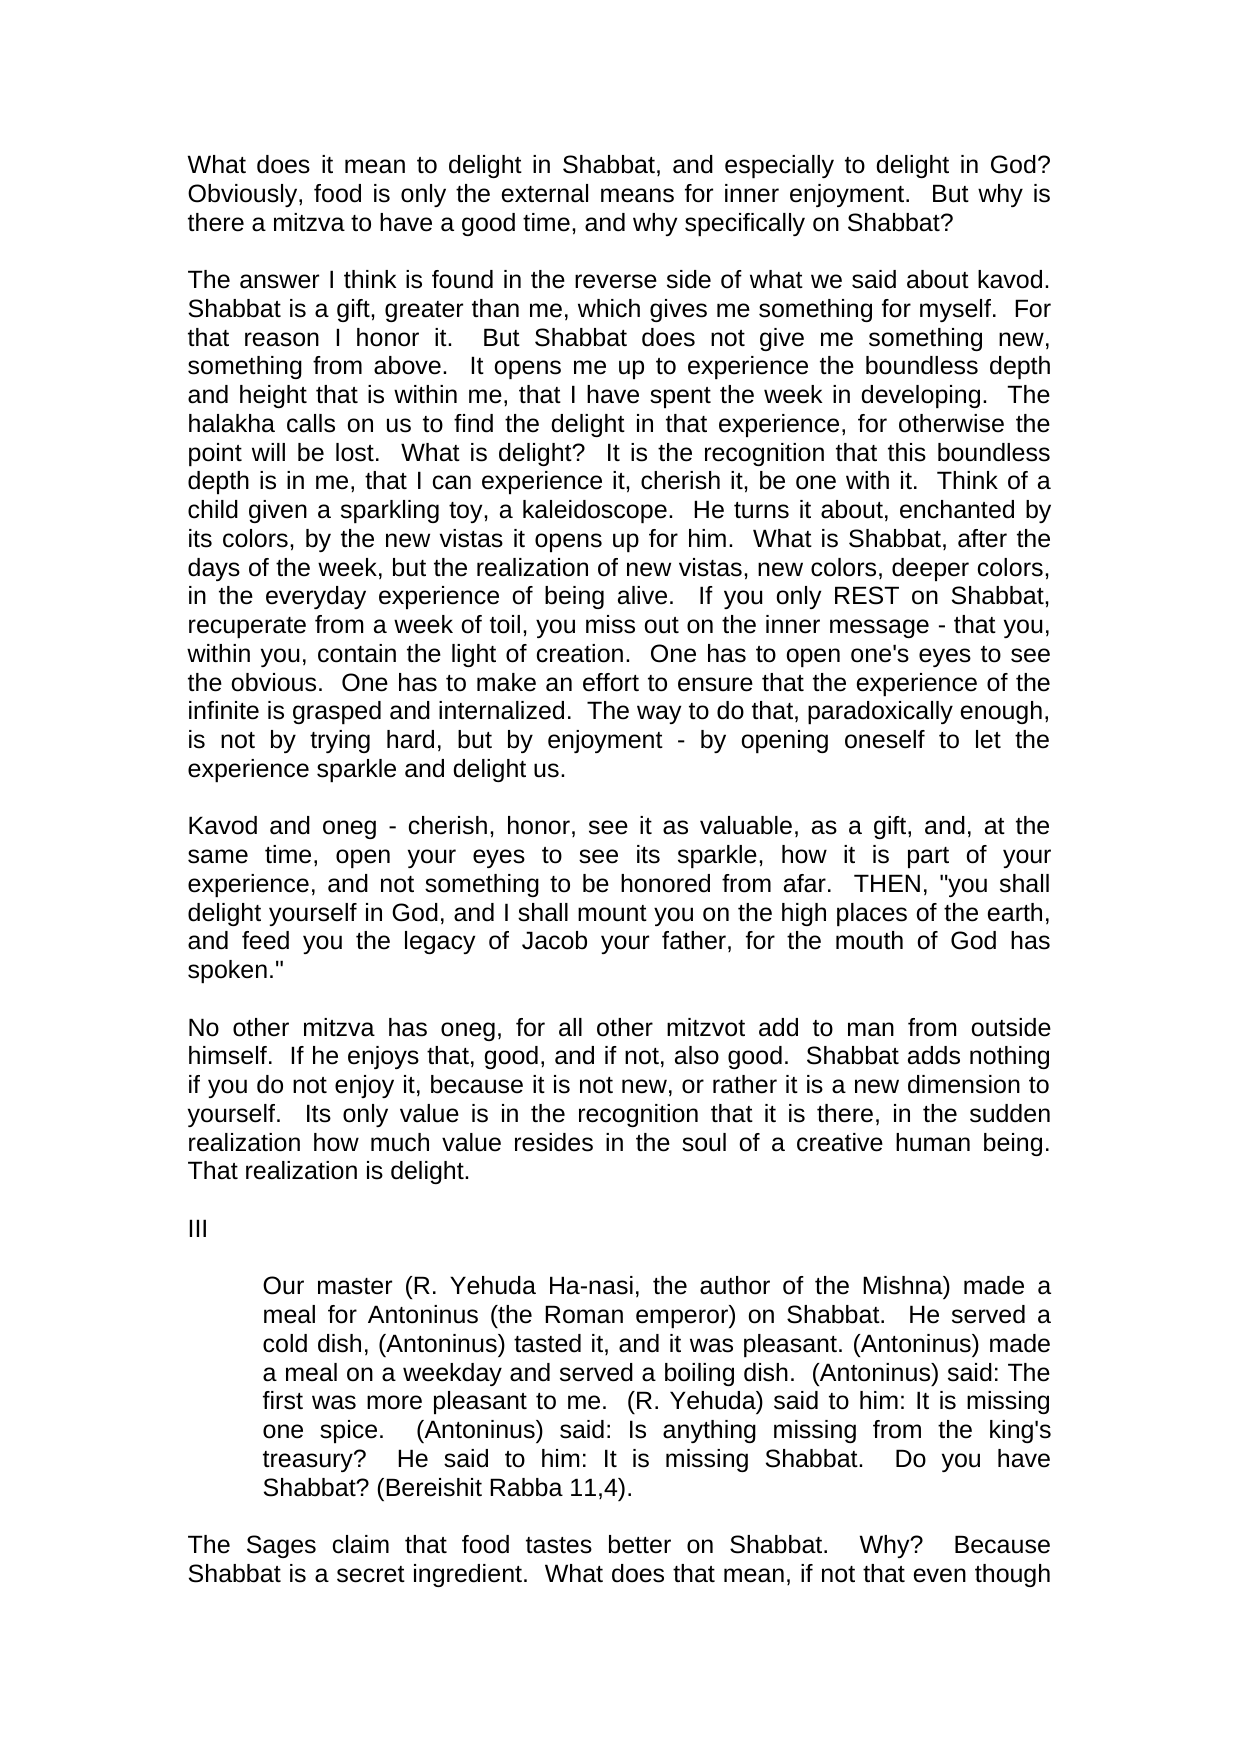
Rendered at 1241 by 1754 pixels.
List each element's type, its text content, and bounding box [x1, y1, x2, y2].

text Kavod and oneg - cherish, honor, see it as valuable, as a gift, and, at the same time, open your eyes to see its sparkle, how it is part of your experience, and not something to be honored from afar. THEN, "you shall delight yourself in God, and I shall mount you on the high places of the earth, and feed you the legacy of Jacob your father, for the mouth of God has spoken." [187, 811, 1053, 984]
text No other mitzva has oneg, for all other mitzvot add to man from outside himself. If he enjoys that, good, and if not, also good. Shabbat adds nothing if you do not enjoy it, because it is not new, or rather it is a new dimension to yourself. Its only value is in the recognition that it is there, in the sudden realization how much value resides in the soul of a creative human being. That realization is delight. [187, 1012, 1053, 1185]
text Our master (R. Yehuda Ha-nasi, the author of the Mishna) made a meal for Antoninus (the Roman emperor) on Shabbat. He served a cold dish, (Antoninus) tasted it, and it was pleasant. (Antoninus) made a meal on a weekday and served a boiling dish. (Antoninus) said: The first was more pleasant to me. (R. Yehuda) said to him: It is missing one spice. (Antoninus) said: Is anything missing from the king's treasury? He said to him: It is missing Shabbat. Do you have Shabbat? (Bereishit Rabba 11,4). [262, 1271, 1053, 1501]
text The answer I think is found in the reverse side of what we said about kavod. Shabbat is a gift, greater than me, which gives me something for myself. For that reason I honor it. But Shabbat does not give me something new, something from above. It opens me up to experience the boundless depth and height that is within me, that I have spent the week in developing. The halakha calls on us to find the delight in that experience, for otherwise the point will be lost. What is delight? It is the recognition that this boundless depth is in me, that I can experience it, cherish it, be one with it. Think of a child given a sparkling toy, a kaleidoscope. He turns it about, enchanted by its colors, by the new vistas it opens up for him. What is Shabbat, after the days of the week, but the realization of new vistas, new colors, deeper colors, in the everyday experience of being alive. If you only REST on Shabbat, recuperate from a week of toil, you miss out on the inner message - that you, within you, contain the light of creation. One has to open one's eyes to see the obvious. One has to make an effort to ensure that the experience of the infinite is grasped and internalized. The way to do that, paradoxically enough, is not by trying hard, but by enjoyment - by opening oneself to let the experience sparkle and delight us. [187, 265, 1053, 782]
text III [187, 1214, 1053, 1242]
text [187, 1530, 1053, 1587]
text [187, 150, 1053, 236]
